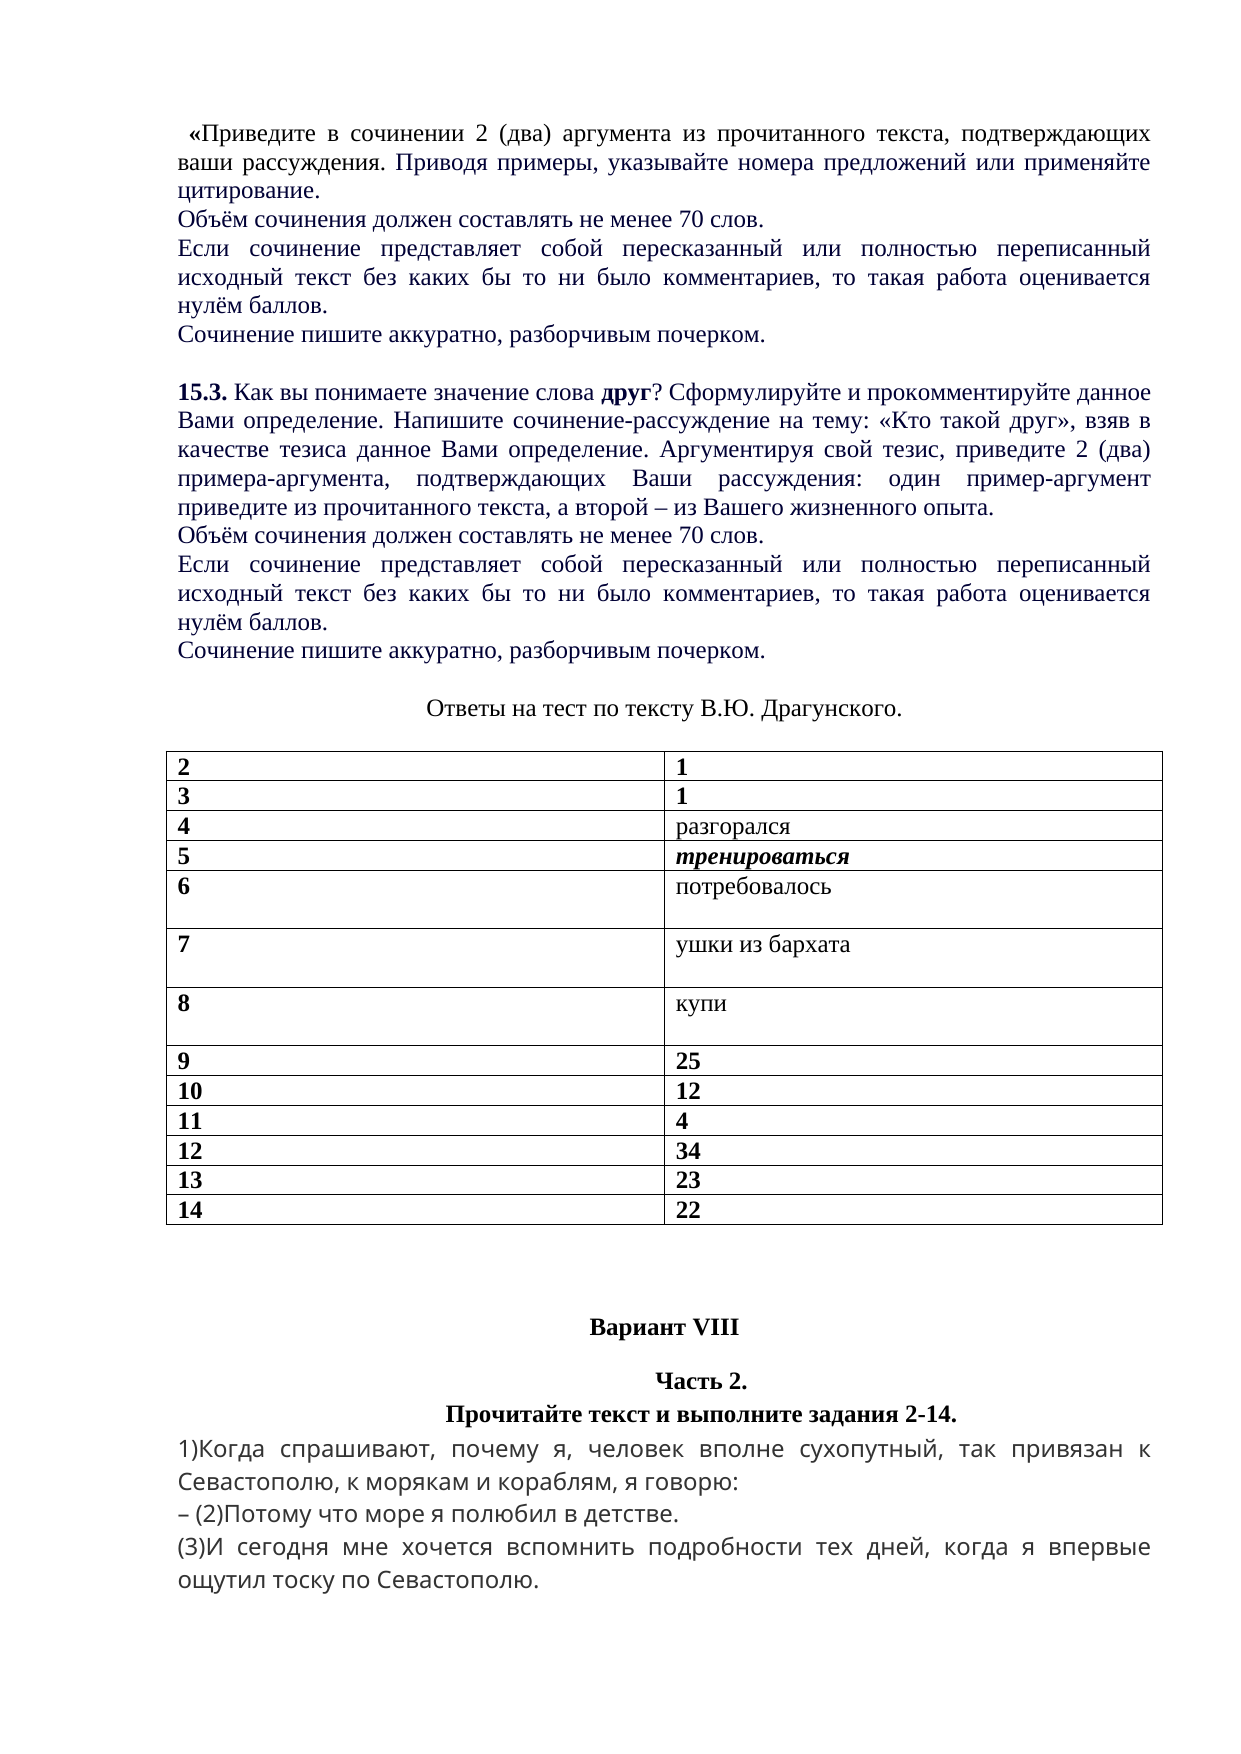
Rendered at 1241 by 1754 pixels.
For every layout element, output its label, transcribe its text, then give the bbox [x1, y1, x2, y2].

text Сочинение пишите аккуратно, разборчивым почерком. [177, 319, 1152, 348]
table_cell 10 [167, 1076, 664, 1105]
table_cell 1 [665, 781, 1162, 810]
table_cell 23 [665, 1166, 1162, 1194]
text 15.3. Как вы понимаете значение слова друг? Сформулируйте и прокомментируйте данное Вами определение. Напишите сочинение-рассуждение на тему: «Кто такой друг», взяв в качестве тезиса данное Вами определение. Аргументируя свой тезис, приведите 2 (два) примера-аргумента, подтверждающих Ваши рассуждения: один пример-аргумент приведите из прочитанного текста, а второй – из Вашего жизненного опыта. [177, 377, 1152, 521]
text (3)И сегодня мне хочется вспомнить подробности тех дней, когда я впервые ощутил тоску по Севастополю. [177, 1530, 1152, 1595]
text Если сочинение представляет собой пересказанный или полностью переписанный исходный текст без каких бы то ни было комментариев, то такая работа оценивается нулём баллов. [177, 233, 1152, 319]
text Прочитайте текст и выполните задания 2-14. [177, 1399, 1152, 1428]
table_cell 13 [167, 1166, 664, 1194]
table_header 1 [665, 752, 1162, 780]
table_cell 7 [167, 929, 664, 987]
table_header 2 [167, 752, 664, 780]
table_cell 4 [167, 811, 664, 840]
table_cell 11 [167, 1106, 664, 1135]
table_cell 22 [665, 1195, 1162, 1224]
table_cell потребовалось [665, 871, 1162, 928]
text Сочинение пишите аккуратно, разборчивым почерком. [177, 636, 1152, 664]
table_cell 25 [665, 1046, 1162, 1075]
table_cell 5 [167, 841, 664, 870]
table_cell разгорался [665, 811, 1162, 840]
text Если сочинение представляет собой пересказанный или полностью переписанный исходный текст без каких бы то ни было комментариев, то такая работа оценивается нулём баллов. [177, 549, 1152, 636]
text Объём сочинения должен составлять не менее 70 слов. [177, 521, 1152, 549]
table_cell 4 [665, 1106, 1162, 1135]
table_cell 14 [167, 1195, 664, 1224]
table_cell 9 [167, 1046, 664, 1075]
text «Приведите в сочинении 2 (два) аргумента из прочитанного текста, подтверждающих ваши рассуждения. Приводя примеры, указывайте номера предложений или применяйте цитирование. [177, 118, 1152, 204]
table_cell 34 [665, 1136, 1162, 1164]
text Часть 2. [177, 1366, 1152, 1395]
table_cell 3 [167, 781, 664, 810]
table_cell купи [665, 988, 1162, 1045]
text 1)Когда спрашивают, почему я, человек вполне сухопутный, так привязан к Севастополю, к морякам и кораблям, я говорю: [177, 1432, 1152, 1497]
text – (2)Потому что море я полюбил в детстве. [177, 1497, 1152, 1530]
table_cell 12 [167, 1136, 664, 1164]
table_cell тренироваться [665, 841, 1162, 870]
text Объём сочинения должен составлять не менее 70 слов. [177, 204, 1152, 233]
table_cell 6 [167, 871, 664, 928]
table_cell 12 [665, 1076, 1162, 1105]
text Ответы на тест по тексту В.Ю. Драгунского. [177, 693, 1152, 722]
table_cell ушки из бархата [665, 929, 1162, 987]
text Вариант VIII [177, 1312, 1152, 1341]
table_cell 8 [167, 988, 664, 1045]
